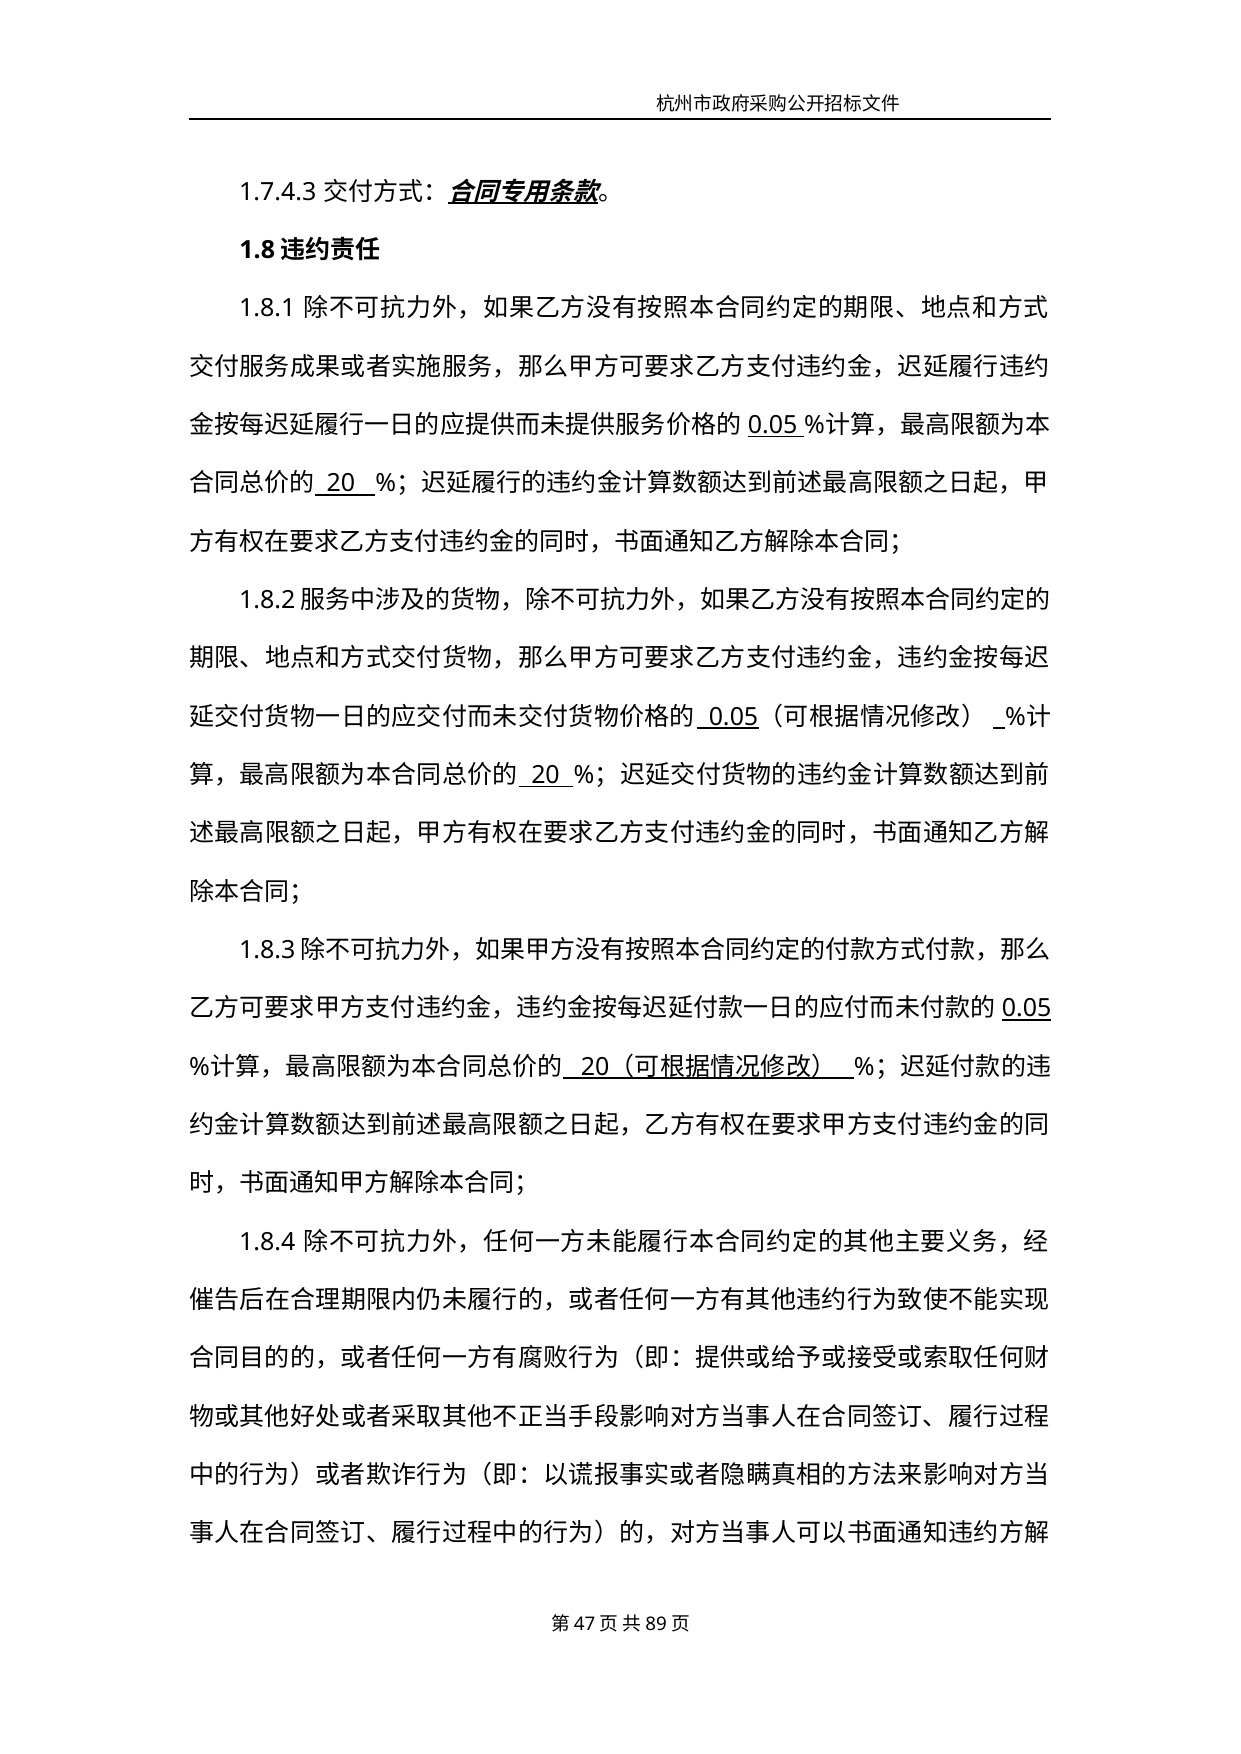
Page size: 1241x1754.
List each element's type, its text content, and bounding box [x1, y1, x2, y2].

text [189, 1203, 1051, 1553]
text 1.8违约责任 [189, 212, 1051, 270]
text 1.7.4.3 交付方式：合同专用条款。 [189, 153, 1051, 212]
text 1.8.3除不可抗力外，如果甲方没有按照本合同约定的付款方式付款，那么乙方可要求甲方支付违约金，违约金按每迟延付款一日的应付而未付款的0.05 %计算，最高限额为本合同总价的 20（可根据情况修改） %；迟延付款的违约金计算数额达到前述最高限额之日起，乙方有权在要求甲方支付违约金的同时，书面通知甲方解除本合同； [189, 912, 1051, 1203]
text 1.8.1 除不可抗力外，如果乙方没有按照本合同约定的期限、地点和方式交付服务成果或者实施服务，那么甲方可要求乙方支付违约金，迟延履行违约金按每迟延履行一日的应提供而未提供服务价格的0.05 %计算，最高限额为本合同总价的 20 %；迟延履行的违约金计算数额达到前述最高限额之日起，甲方有权在要求乙方支付违约金的同时，书面通知乙方解除本合同； [189, 270, 1051, 562]
text 1.8.2服务中涉及的货物，除不可抗力外，如果乙方没有按照本合同约定的期限、地点和方式交付货物，那么甲方可要求乙方支付违约金，违约金按每迟延交付货物一日的应交付而未交付货物价格的 0.05（可根据情况修改） %计算，最高限额为本合同总价的 20 %；迟延交付货物的违约金计算数额达到前述最高限额之日起，甲方有权在要求乙方支付违约金的同时，书面通知乙方解除本合同； [189, 562, 1051, 912]
